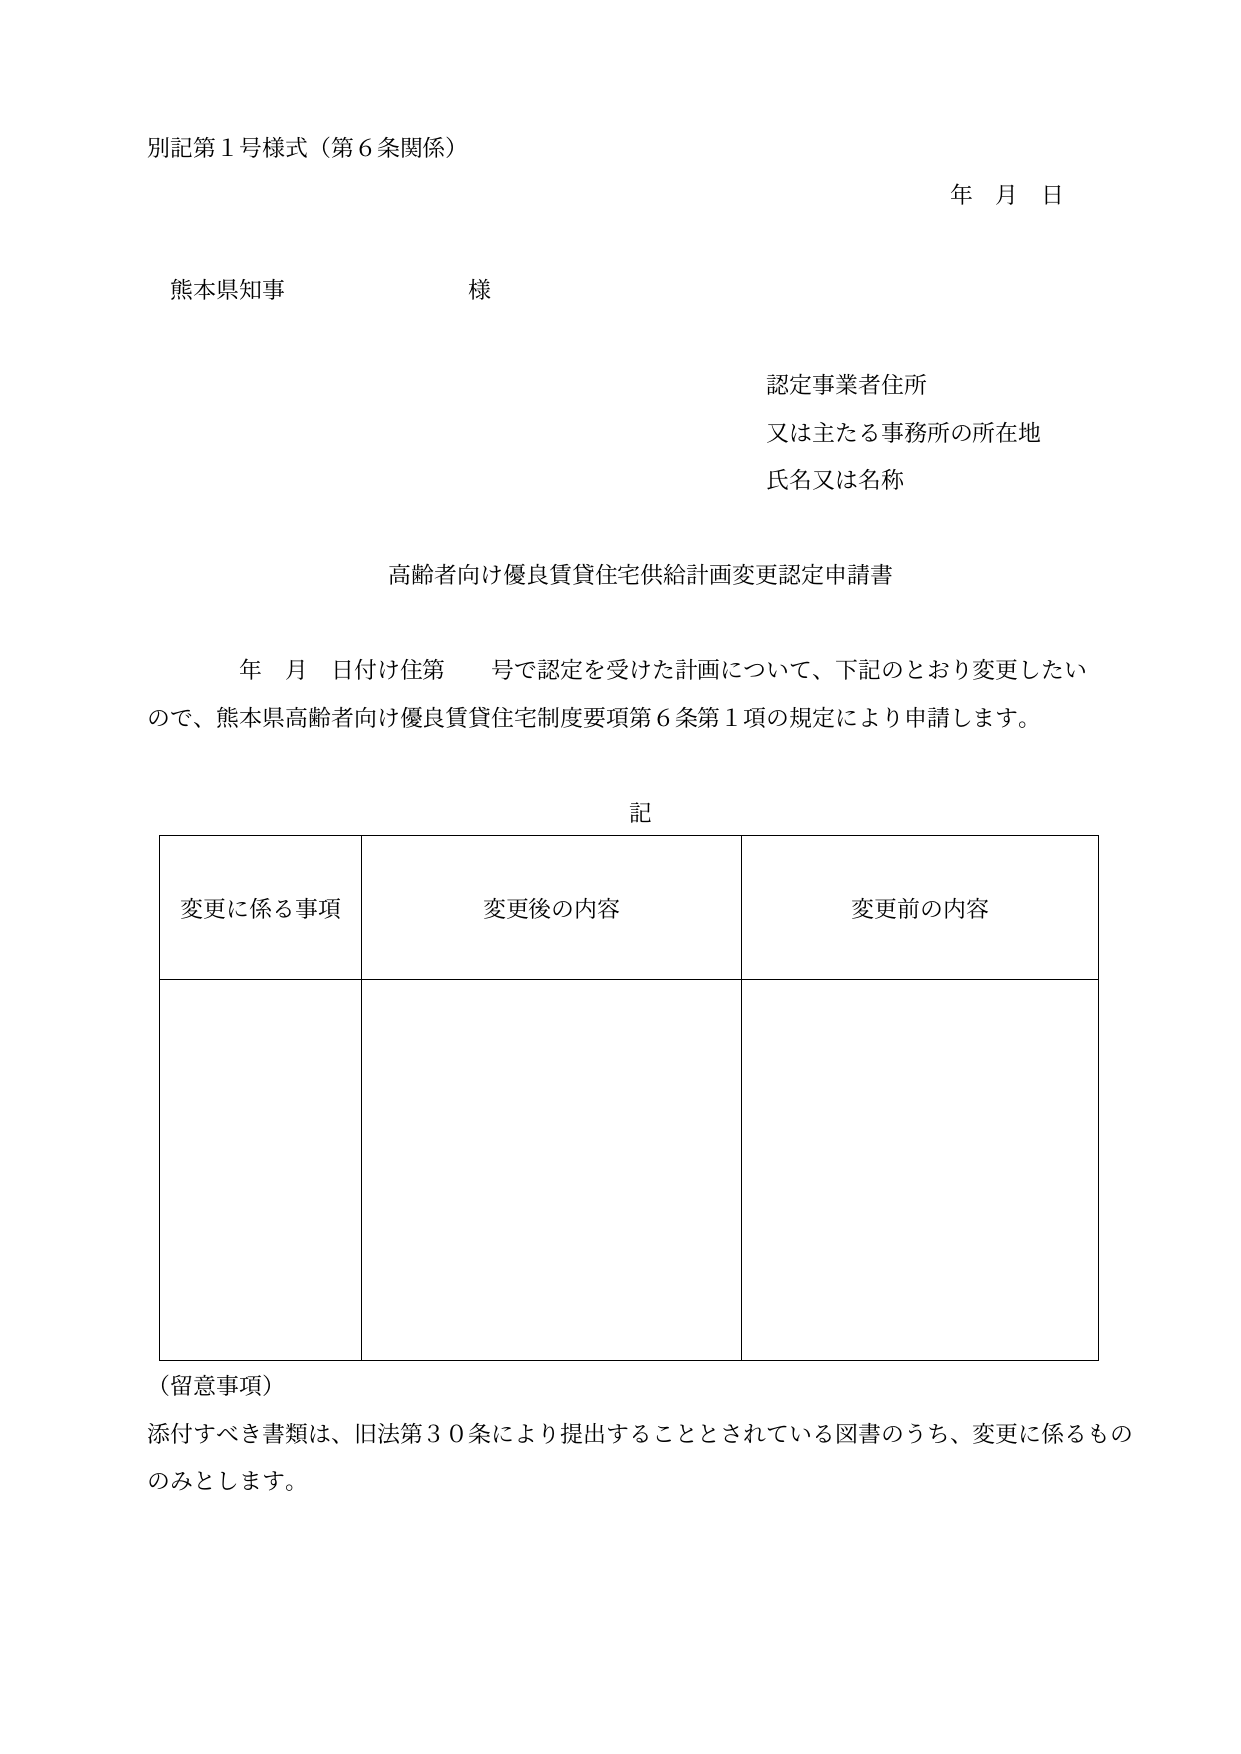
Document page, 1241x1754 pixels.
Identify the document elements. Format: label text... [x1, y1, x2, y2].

text 高齢者向け優良賃貸住宅供給計画変更認定申請書 [148, 550, 1133, 598]
table_header 変更前の内容 [742, 836, 1098, 979]
text 年 月 日 [148, 170, 1133, 218]
text 添付すべき書類は、旧法第３０条により提出することとされている図書のうち、変更に係るもののみとします。 [148, 1408, 1133, 1503]
table_header 変更後の内容 [362, 836, 741, 979]
text ので、熊本県高齢者向け優良賃貸住宅制度要項第６条第１項の規定により申請します。 [148, 693, 1133, 740]
table_cell [362, 980, 741, 1360]
text 記 [148, 788, 1133, 835]
text 氏名又は名称 [148, 455, 1133, 503]
table_cell [742, 980, 1098, 1360]
text 年 月 日付け住第 号で認定を受けた計画について、下記のとおり変更したい [148, 645, 1133, 693]
table_cell [160, 980, 361, 1360]
table_header 変更に係る事項 [160, 836, 361, 979]
text 又は主たる事務所の所在地 [148, 408, 1133, 455]
text （留意事項） [148, 1361, 1133, 1408]
text 認定事業者住所 [148, 360, 1133, 408]
text 別記第１号様式（第６条関係） [148, 123, 1133, 170]
text 熊本県知事 様 [148, 265, 1133, 313]
